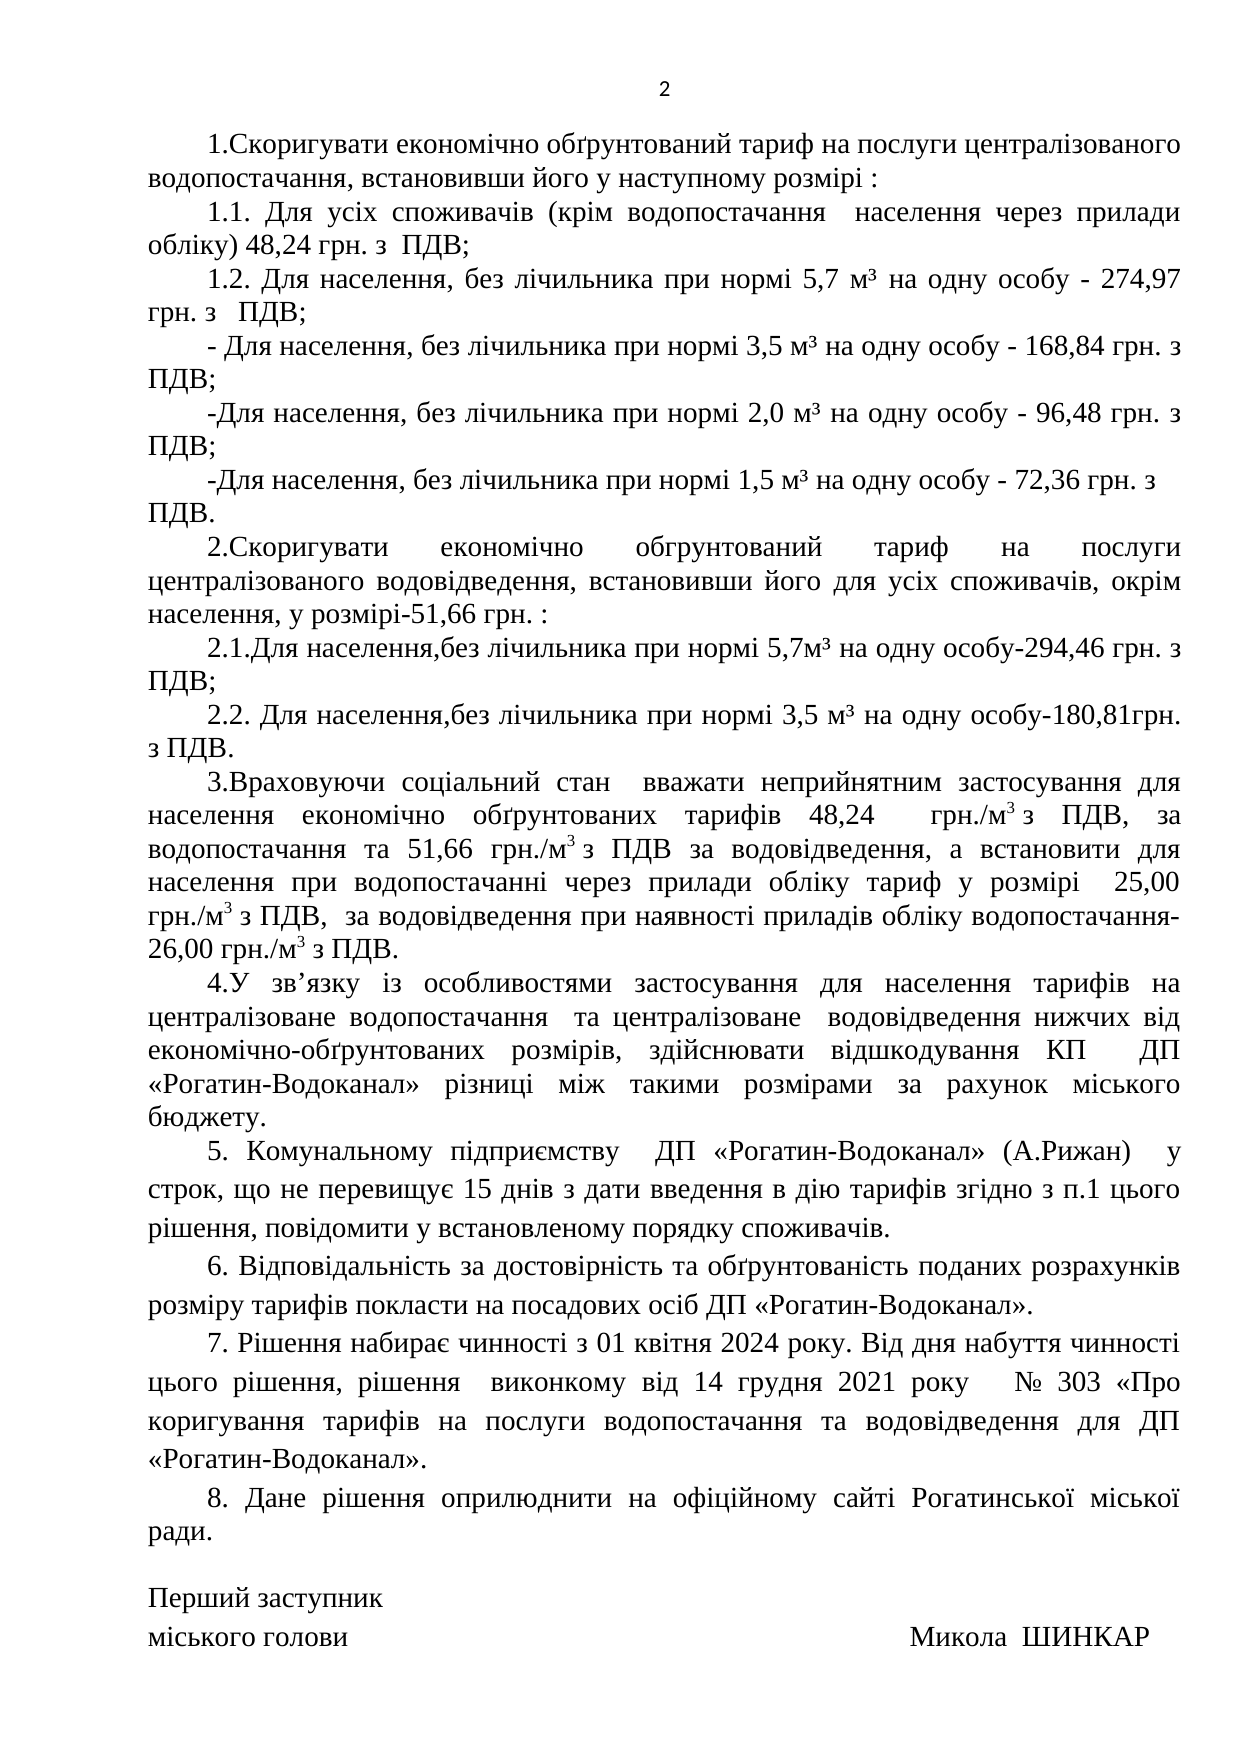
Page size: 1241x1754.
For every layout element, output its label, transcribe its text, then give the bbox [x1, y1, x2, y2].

text 8. Дане рішення оприлюднити на офіційному сайті Рогатинської міської ради. [148, 1480, 1181, 1547]
text -Для населення, без лічильника при нормі 2,0 м³ на одну особу - 96,48 грн. з ПДВ; [148, 395, 1181, 462]
text 3.Враховуючи соціальний стан вважати неприйнятним застосування для населення економічно обґрунтованих тарифів 48,24 грн./м3 з ПДВ, за водопостачання та 51,66 грн./м3 з ПДВ за водовідведення, а встановити для населення при водопостачанні через прилади обліку тариф у розмірі 25,00 грн./м3 з ПДВ, за водовідведення при наявності приладів обліку водопостачання- 26,00 грн./м3 з ПДВ. [148, 764, 1181, 965]
text міського голови Микола ШИНКАР [148, 1619, 1181, 1652]
text -Для населення, без лічильника при нормі 1,5 м³ на одну особу - 72,36 грн. з [148, 462, 1181, 496]
text 2.Скоригувати економічно обгрунтований тариф на послуги централізованого водовідведення, встановивши його для усіх споживачів, окрім населення, у розмірі-51,66 грн. : [148, 529, 1181, 630]
text 2.2. Для населення,без лічильника при нормі 3,5 м³ на одну особу-180,81грн. з ПДВ. [148, 697, 1181, 764]
text ПДВ. [148, 496, 1181, 529]
text 1.Скоригувати економічно обґрунтований тариф на послуги централізованого водопостачання, встановивши його у наступному розмірі : [148, 127, 1181, 194]
text Перший заступник [148, 1580, 1181, 1614]
text 5. Комунальному підприємству ДП «Рогатин-Водоканал» (А.Рижан) у строк, що не перевищує 15 днів з дати введення в дію тарифів згідно з п.1 цього рішення, повідомити у встановленому порядку споживачів. [148, 1133, 1181, 1243]
text - Для населення, без лічильника при нормі 3,5 м³ на одну особу - 168,84 грн. з ПДВ; [148, 328, 1181, 395]
text 4.У зв’язку із особливостями застосування для населення тарифів на централізоване водопостачання та централізоване водовідведення нижчих від економічно-обґрунтованих розмірів, здійснювати відшкодування КП ДП «Рогатин-Водоканал» різниці між такими розмірами за рахунок міського бюджету. [148, 965, 1181, 1133]
text 6. Відповідальність за достовірність та обґрунтованість поданих розрахунків розміру тарифів покласти на посадових осіб ДП «Рогатин-Водоканал». [148, 1248, 1181, 1321]
text 1.1. Для усіх споживачів (крім водопостачання населення через прилади обліку) 48,24 грн. з ПДВ; [148, 194, 1181, 261]
text 1.2. Для населення, без лічильника при нормі 5,7 м³ на одну особу - 274,97 грн. з ПДВ; [148, 261, 1181, 328]
text 7. Рішення набирає чинності з 01 квітня 2024 року. Від дня набуття чинності цього рішення, рішення виконкому від 14 грудня 2021 року № 303 «Про коригування тарифів на послуги водопостачання та водовідведення для ДП «Рогатин-Водоканал». [148, 1326, 1181, 1475]
text 2.1.Для населення,без лічильника при нормі 5,7м³ на одну особу-294,46 грн. з ПДВ; [148, 630, 1181, 697]
